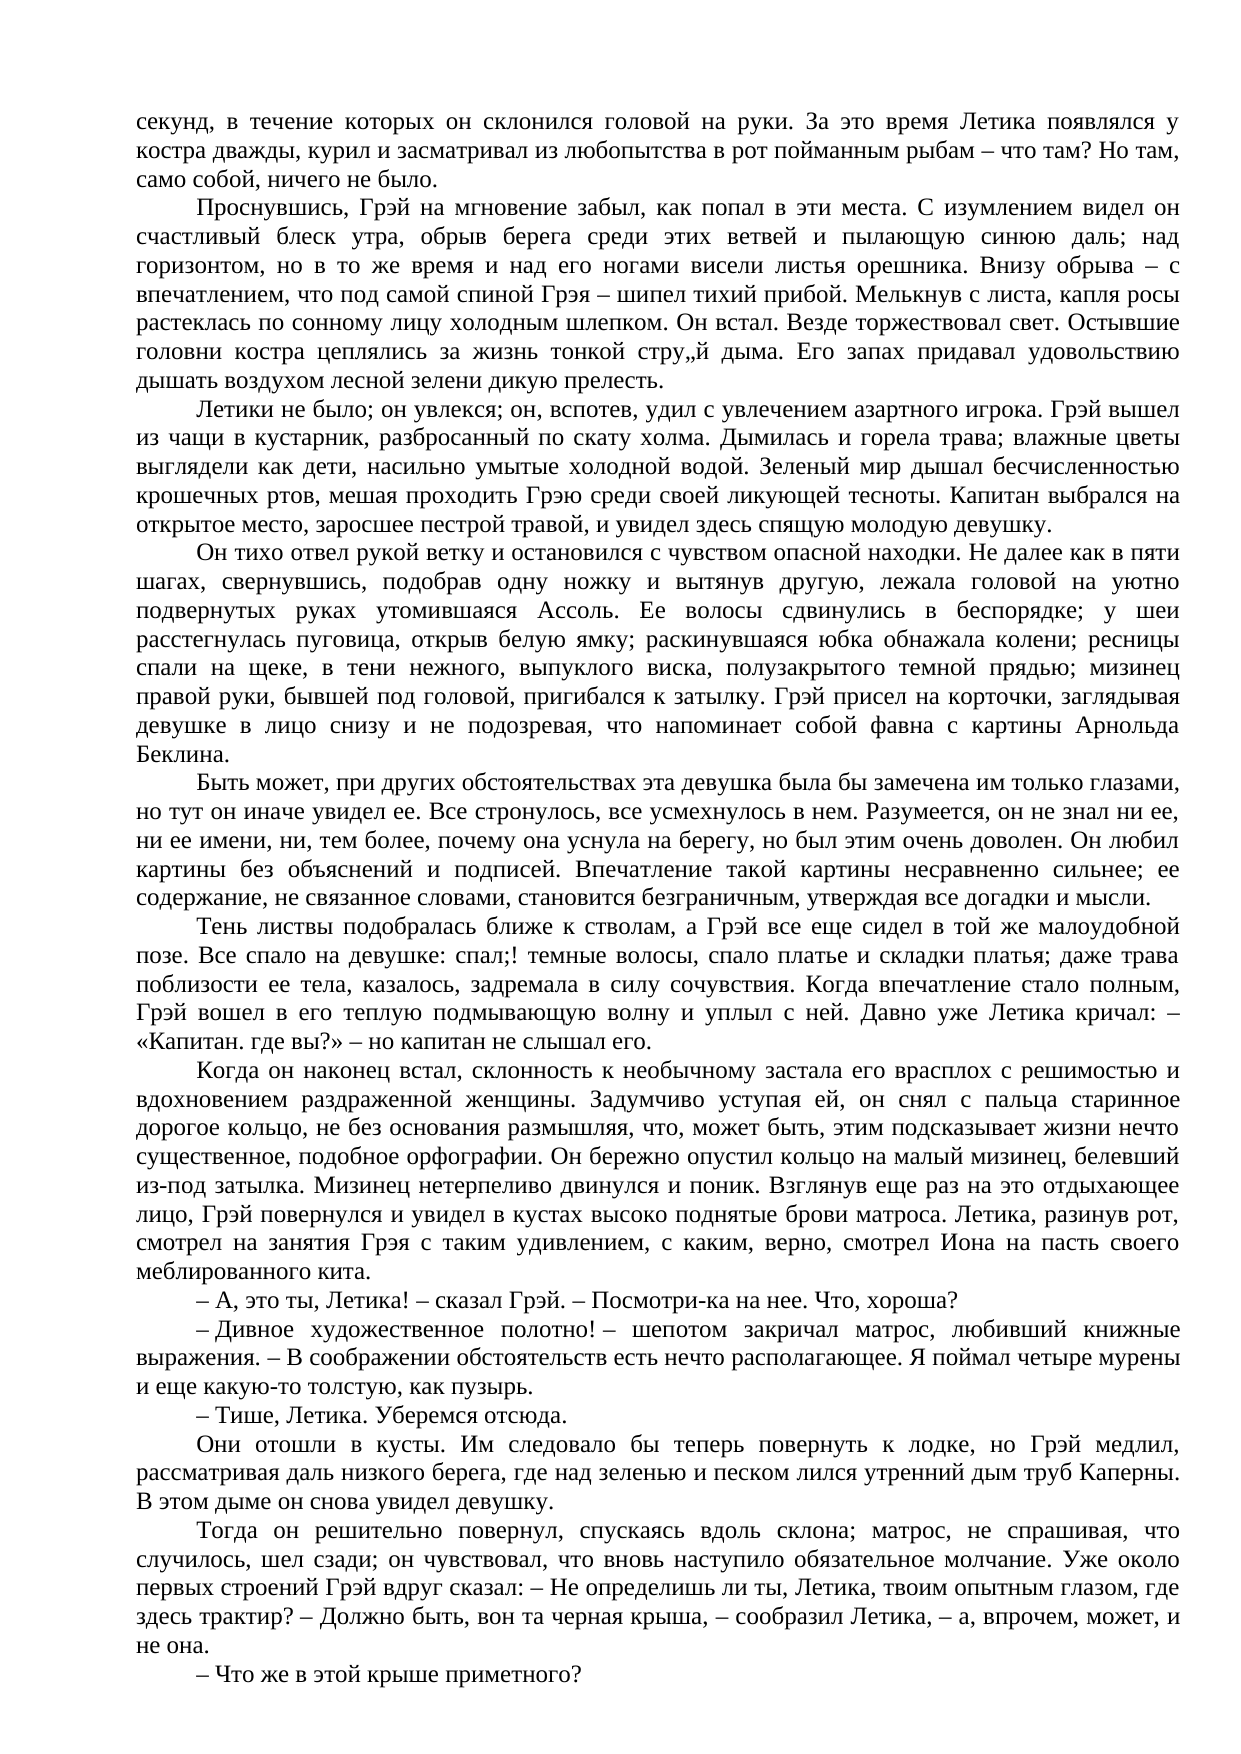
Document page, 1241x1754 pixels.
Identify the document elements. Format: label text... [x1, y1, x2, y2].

text Они отошли в кусты. Им следовало бы теперь повернуть к лодке, но Грэй медлил, рассматривая даль низкого берега, где над зеленью и песком лился утренний дым труб Каперны. В этом дыме он снова увидел девушку. [136, 1429, 1181, 1515]
text Тень листвы подобралась ближе к стволам, а Грэй все еще сидел в той же малоудобной позе. Все спало на девушке: спал;! темные волосы, спало платье и складки платья; даже трава поблизости ее тела, казалось, задремала в силу сочувствия. Когда впечатление стало полным, Грэй вошел в его теплую подмывающую волну и уплыл с ней. Давно уже Летика кричал: – «Капитан. где вы?» – но капитан не слышал его. [136, 911, 1181, 1055]
text Тогда он решительно повернул, спускаясь вдоль склона; матрос, не спрашивая, что случилось, шел сзади; он чувствовал, что вновь наступило обязательное молчание. Уже около первых строений Грэй вдруг сказал: – Не определишь ли ты, Летика, твоим опытным глазом, где здесь трактир? – Должно быть, вон та черная крыша, – сообразил Летика, – а, впрочем, может, и не она. [136, 1515, 1181, 1659]
text – А, это ты, Летика! – сказал Грэй. – Посмотри-ка на нее. Что, хороша? [136, 1285, 1181, 1314]
text Быть может, при других обстоятельствах эта девушка была бы замечена им только глазами, но тут он иначе увидел ее. Все стронулось, все усмехнулось в нем. Разумеется, он не знал ни ее, ни ее имени, ни, тем более, почему она уснула на берегу, но был этим очень доволен. Он любил картины без объяснений и подписей. Впечатление такой картины несравненно сильнее; ее содержание, не связанное словами, становится безграничным, утверждая все догадки и мысли. [136, 767, 1181, 911]
text Он тихо отвел рукой ветку и остановился с чувством опасной находки. Не далее как в пяти шагах, свернувшись, подобрав одну ножку и вытянув другую, лежала головой на уютно подвернутых руках утомившаяся Ассоль. Ее волосы сдвинулись в беспорядке; у шеи расстегнулась пуговица, открыв белую ямку; раскинувшаяся юбка обнажала колени; ресницы спали на щеке, в тени нежного, выпуклого виска, полузакрытого темной прядью; мизинец правой руки, бывшей под головой, пригибался к затылку. Грэй присел на корточки, заглядывая девушке в лицо снизу и не подозревая, что напоминает собой фавна с картины Арнольда Беклина. [136, 537, 1181, 767]
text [136, 106, 1181, 192]
text Летики не было; он увлекся; он, вспотев, удил с увлечением азартного игрока. Грэй вышел из чащи в кустарник, разбросанный по скату холма. Дымилась и горела трава; влажные цветы выглядели как дети, насильно умытые холодной водой. Зеленый мир дышал бесчисленностью крошечных ртов, мешая проходить Грэю среди своей ликующей тесноты. Капитан выбрался на открытое место, заросшее пестрой травой, и увидел здесь спящую молодую девушку. [136, 394, 1181, 537]
text – Что же в этой крыше приметного? [136, 1659, 1181, 1687]
text – Дивное художественное полотно! – шепотом закричал матрос, любивший книжные выражения. – В соображении обстоятельств есть нечто располагающее. Я поймал четыре мурены и еще какую-то толстую, как пузырь. [136, 1314, 1181, 1400]
text – Тише, Летика. Уберемся отсюда. [136, 1400, 1181, 1429]
text Проснувшись, Грэй на мгновение забыл, как попал в эти места. С изумлением видел он счастливый блеск утра, обрыв берега среди этих ветвей и пылающую синюю даль; над горизонтом, но в то же время и над его ногами висели листья орешника. Внизу обрыва – с впечатлением, что под самой спиной Грэя – шипел тихий прибой. Мелькнув с листа, капля росы растеклась по сонному лицу холодным шлепком. Он встал. Везде торжествовал свет. Остывшие головни костра цеплялись за жизнь тонкой стру„й дыма. Его запах придавал удовольствию дышать воздухом лесной зелени дикую прелесть. [136, 192, 1181, 394]
text Когда он наконец встал, склонность к необычному застала его врасплох с решимостью и вдохновением раздраженной женщины. Задумчиво уступая ей, он снял с пальца старинное дорогое кольцо, не без основания размышляя, что, может быть, этим подсказывает жизни нечто существенное, подобное орфографии. Он бережно опустил кольцо на малый мизинец, белевший из-под затылка. Мизинец нетерпеливо двинулся и поник. Взглянув еще раз на это отдыхающее лицо, Грэй повернулся и увидел в кустах высоко поднятые брови матроса. Летика, разинув рот, смотрел на занятия Грэя с таким удивлением, с каким, верно, смотрел Иона на пасть своего меблированного кита. [136, 1055, 1181, 1285]
